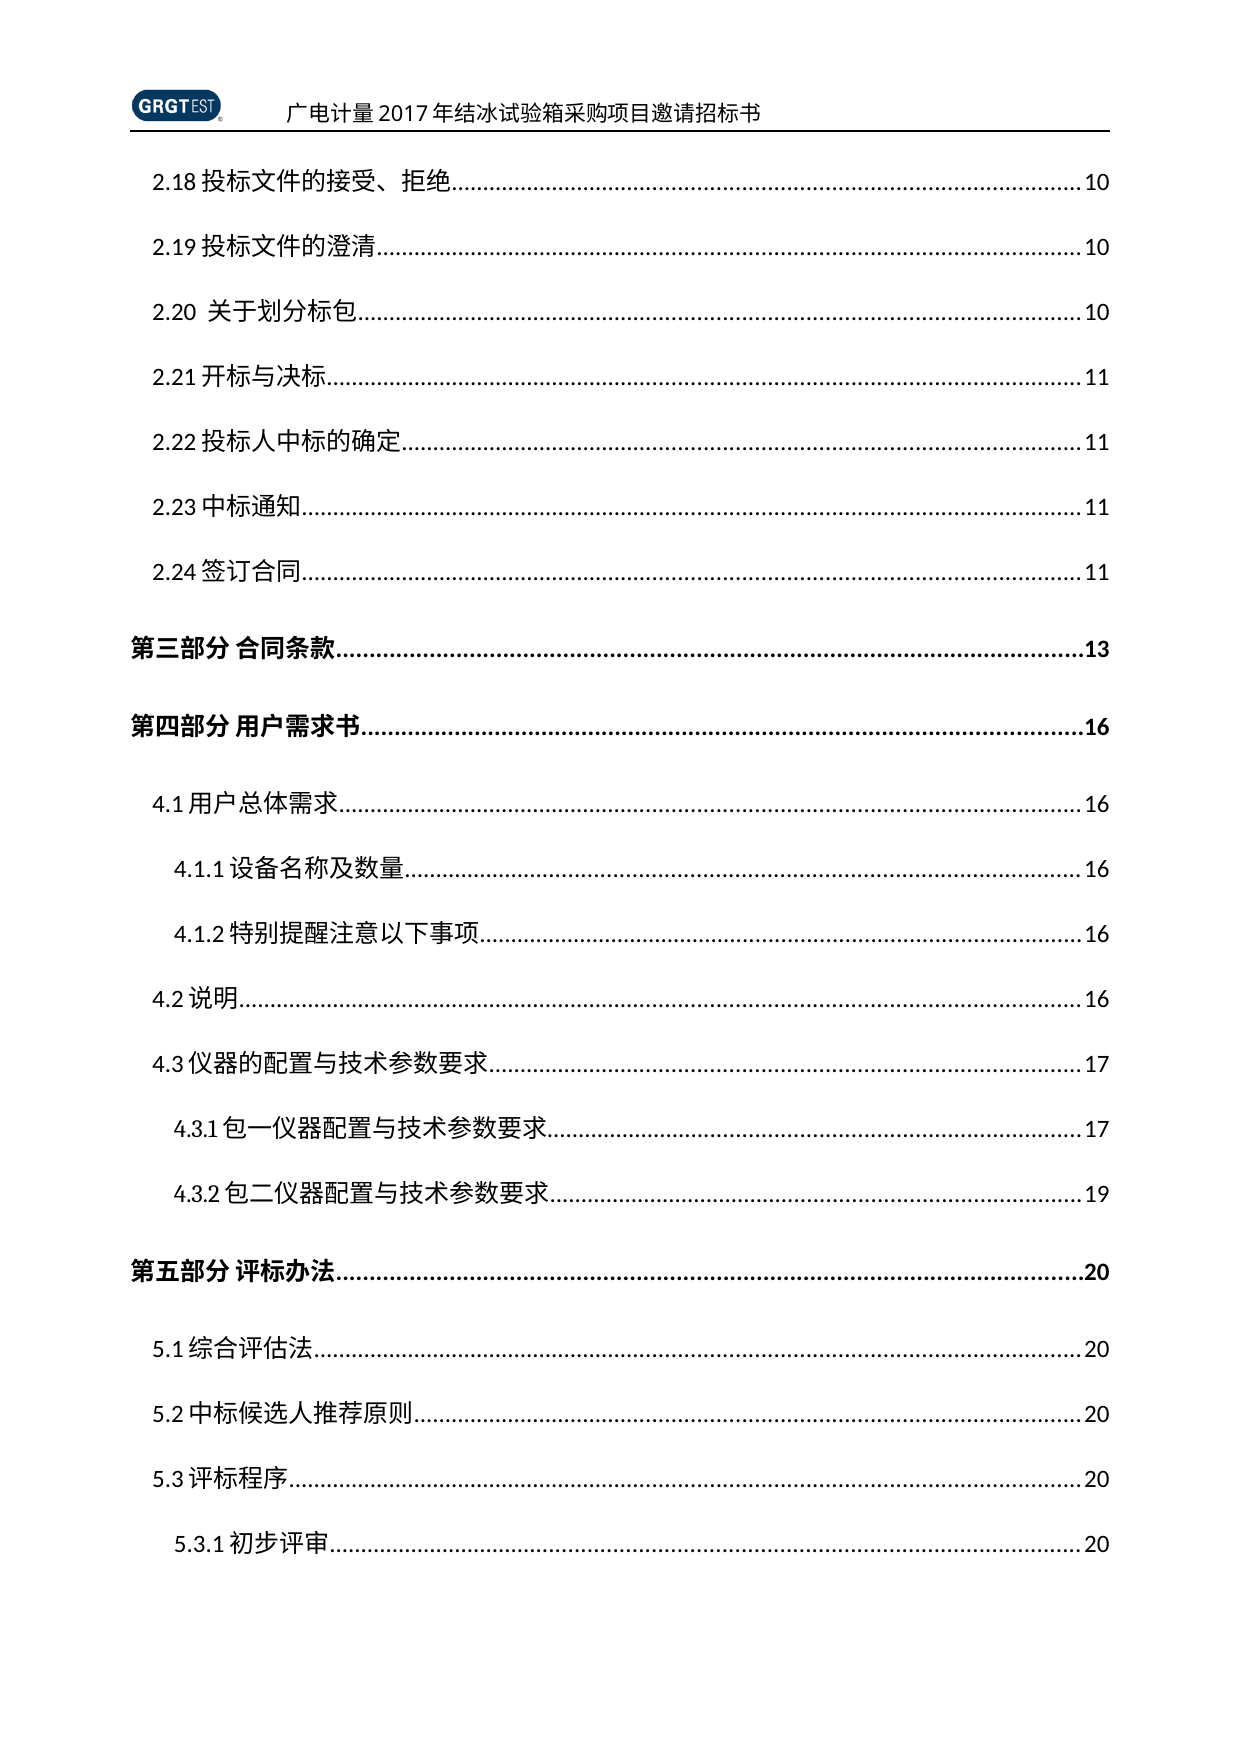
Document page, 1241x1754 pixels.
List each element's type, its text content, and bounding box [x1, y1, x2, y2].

text 4.3.1包一仪器配置与技术参数要求 17 [174, 1094, 1110, 1159]
text 5.1综合评估法 20 [152, 1314, 1110, 1379]
text 2.18投标文件的接受、拒绝 10 [152, 147, 1110, 212]
text 第五部分 评标办法 20 [130, 1237, 1110, 1302]
text 4.1.1设备名称及数量 16 [174, 834, 1110, 899]
text 2.20 关于划分标包 10 [152, 277, 1110, 342]
text 2.24签订合同 11 [152, 537, 1110, 602]
text 2.22投标人中标的确定 11 [152, 407, 1110, 472]
text 4.3.2包二仪器配置与技术参数要求 19 [174, 1159, 1110, 1224]
text 5.2中标候选人推荐原则 20 [152, 1379, 1110, 1444]
text 5.3评标程序 20 [152, 1444, 1110, 1509]
text 2.19投标文件的澄清 10 [152, 212, 1110, 277]
text 4.1用户总体需求 16 [152, 769, 1110, 834]
text 4.3仪器的配置与技术参数要求 17 [152, 1029, 1110, 1094]
text 2.23中标通知 11 [152, 472, 1110, 537]
text 4.2说明 16 [152, 964, 1110, 1029]
text 第三部分 合同条款 13 [130, 614, 1110, 679]
text 2.21开标与决标 11 [152, 342, 1110, 407]
picture [129, 88, 224, 122]
text 4.1.2特别提醒注意以下事项 16 [174, 899, 1110, 964]
text 5.3.1初步评审 20 [174, 1509, 1110, 1574]
text 第四部分 用户需求书 16 [130, 692, 1110, 757]
